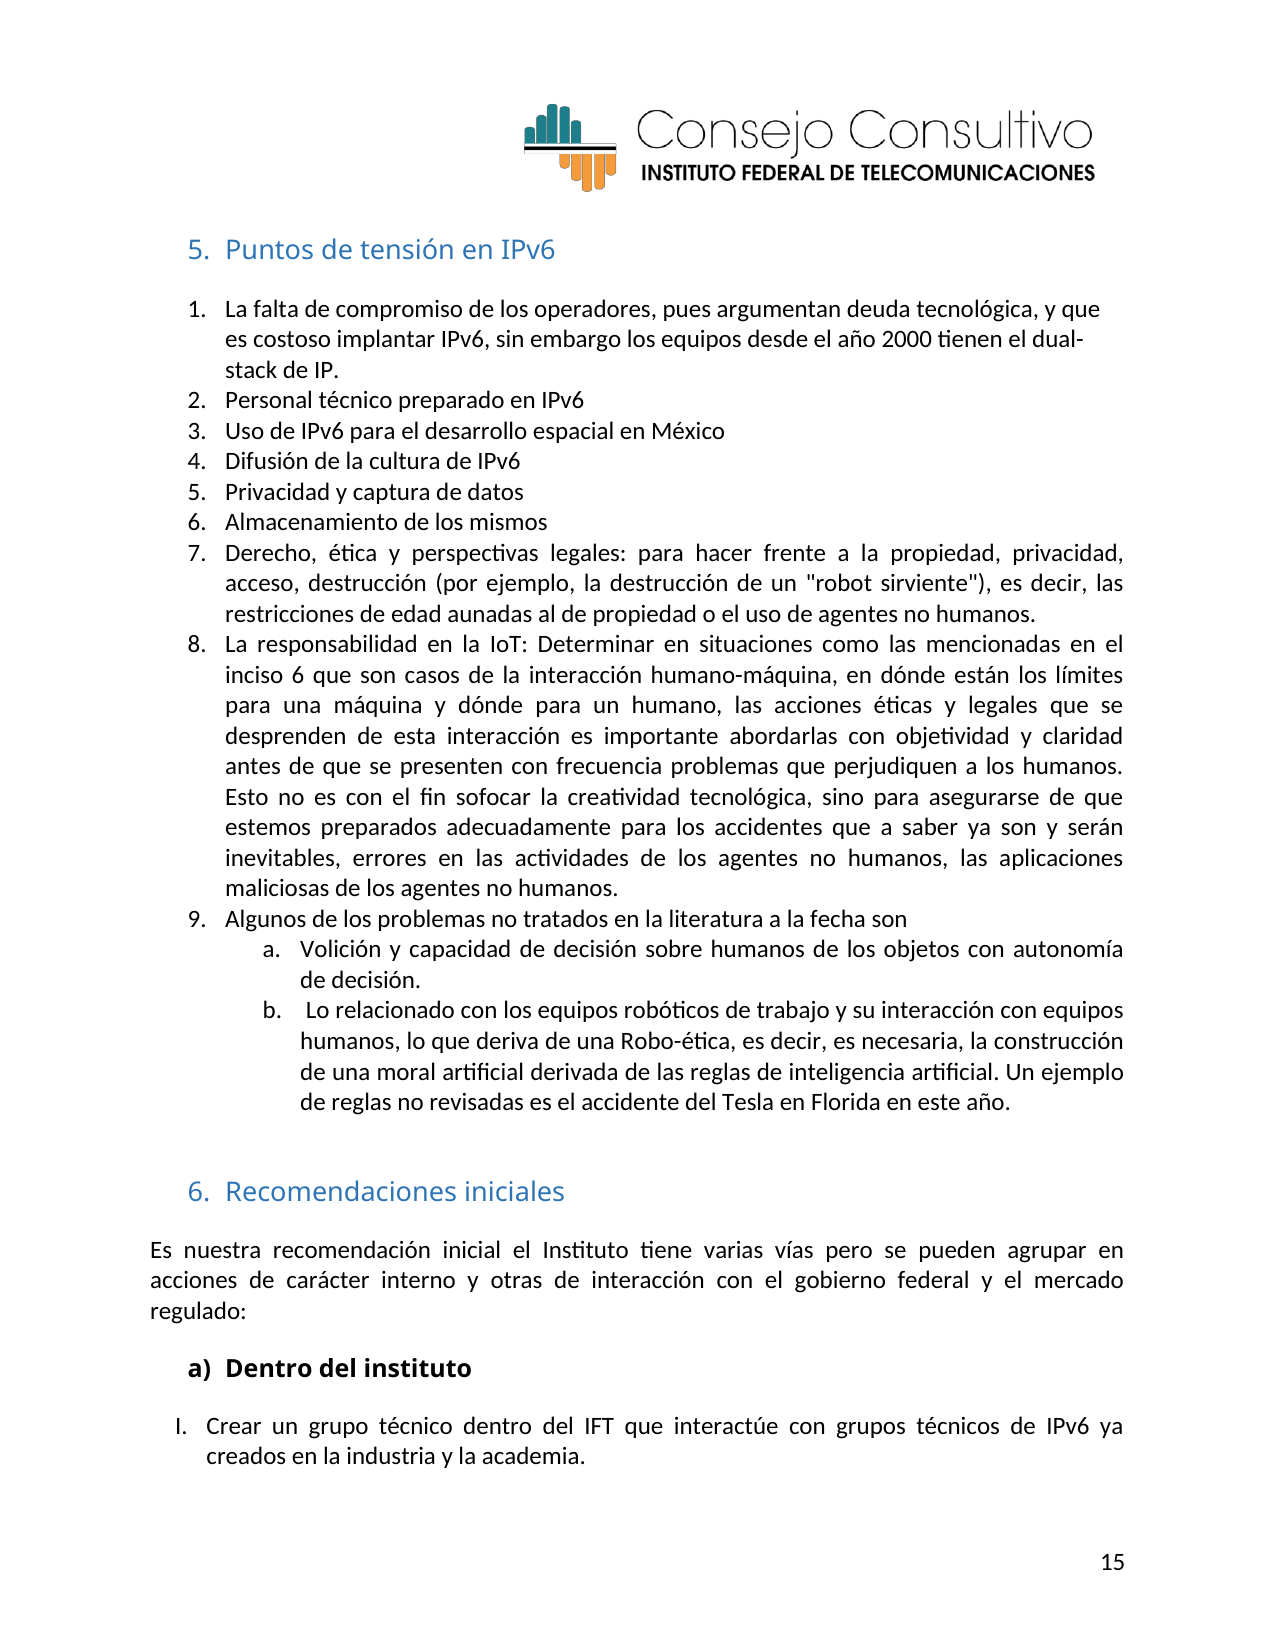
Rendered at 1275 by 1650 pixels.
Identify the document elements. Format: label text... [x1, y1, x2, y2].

list Personal técnico preparado en IPv6 [187, 384, 1125, 415]
list Volición y capacidad de decisión sobre humanos de los objetos con autonomía de decisión. [262, 934, 1125, 995]
text Es nuestra recomendación inicial el Instituto tiene varias vías pero se pueden agrupar en acciones de carácter interno y otras de interacción con el gobierno federal y el mercado regulado: [150, 1234, 1125, 1326]
list Uso de IPv6 para el desarrollo espacial en México [187, 415, 1125, 445]
subtitle Recomendaciones iniciales [187, 1172, 1125, 1209]
list La falta de compromiso de los operadores, pues argumentan deuda tecnológica, y que es costoso implantar IPv6, sin embargo los equipos desde el año 2000 tienen el dual-stack de IP. [187, 293, 1125, 384]
list Privacidad y captura de datos [187, 476, 1125, 506]
list Difusión de la cultura de IPv6 [187, 445, 1125, 476]
picture [505, 73, 1125, 231]
list Algunos de los problemas no tratados en la literatura a la fecha son [187, 903, 1125, 934]
list Almacenamiento de los mismos [187, 506, 1125, 537]
subtitle Dentro del instituto [187, 1351, 1125, 1385]
list Derecho, ética y perspectivas legales: para hacer frente a la propiedad, privacidad, acceso, destrucción (por ejemplo, la destrucción de un "robot sirviente"), es decir, las restricciones de edad aunadas al de propiedad o el uso de agentes no humanos. [187, 537, 1125, 628]
subtitle Puntos de tensión en IPv6 [187, 231, 1125, 268]
list Lo relacionado con los equipos robóticos de trabajo y su interacción con equipos humanos, lo que deriva de una Robo-ética, es decir, es necesaria, la construcción de una moral artificial derivada de las reglas de inteligencia artificial. Un ejemplo de reglas no revisadas es el accidente del Tesla en Florida en este año. [262, 995, 1125, 1117]
list Crear un grupo técnico dentro del IFT que interactúe con grupos técnicos de IPv6 ya creados en la industria y la academia. [187, 1410, 1125, 1471]
list La responsabilidad en la IoT: Determinar en situaciones como las mencionadas en el inciso 6 que son casos de la interacción humano-máquina, en dónde están los límites para una máquina y dónde para un humano, las acciones éticas y legales que se desprenden de esta interacción es importante abordarlas con objetividad y claridad antes de que se presenten con frecuencia problemas que perjudiquen a los humanos. Esto no es con el fin sofocar la creatividad tecnológica, sino para asegurarse de que estemos preparados adecuadamente para los accidentes que a saber ya son y serán inevitables, errores en las actividades de los agentes no humanos, las aplicaciones maliciosas de los agentes no humanos. [187, 628, 1125, 903]
